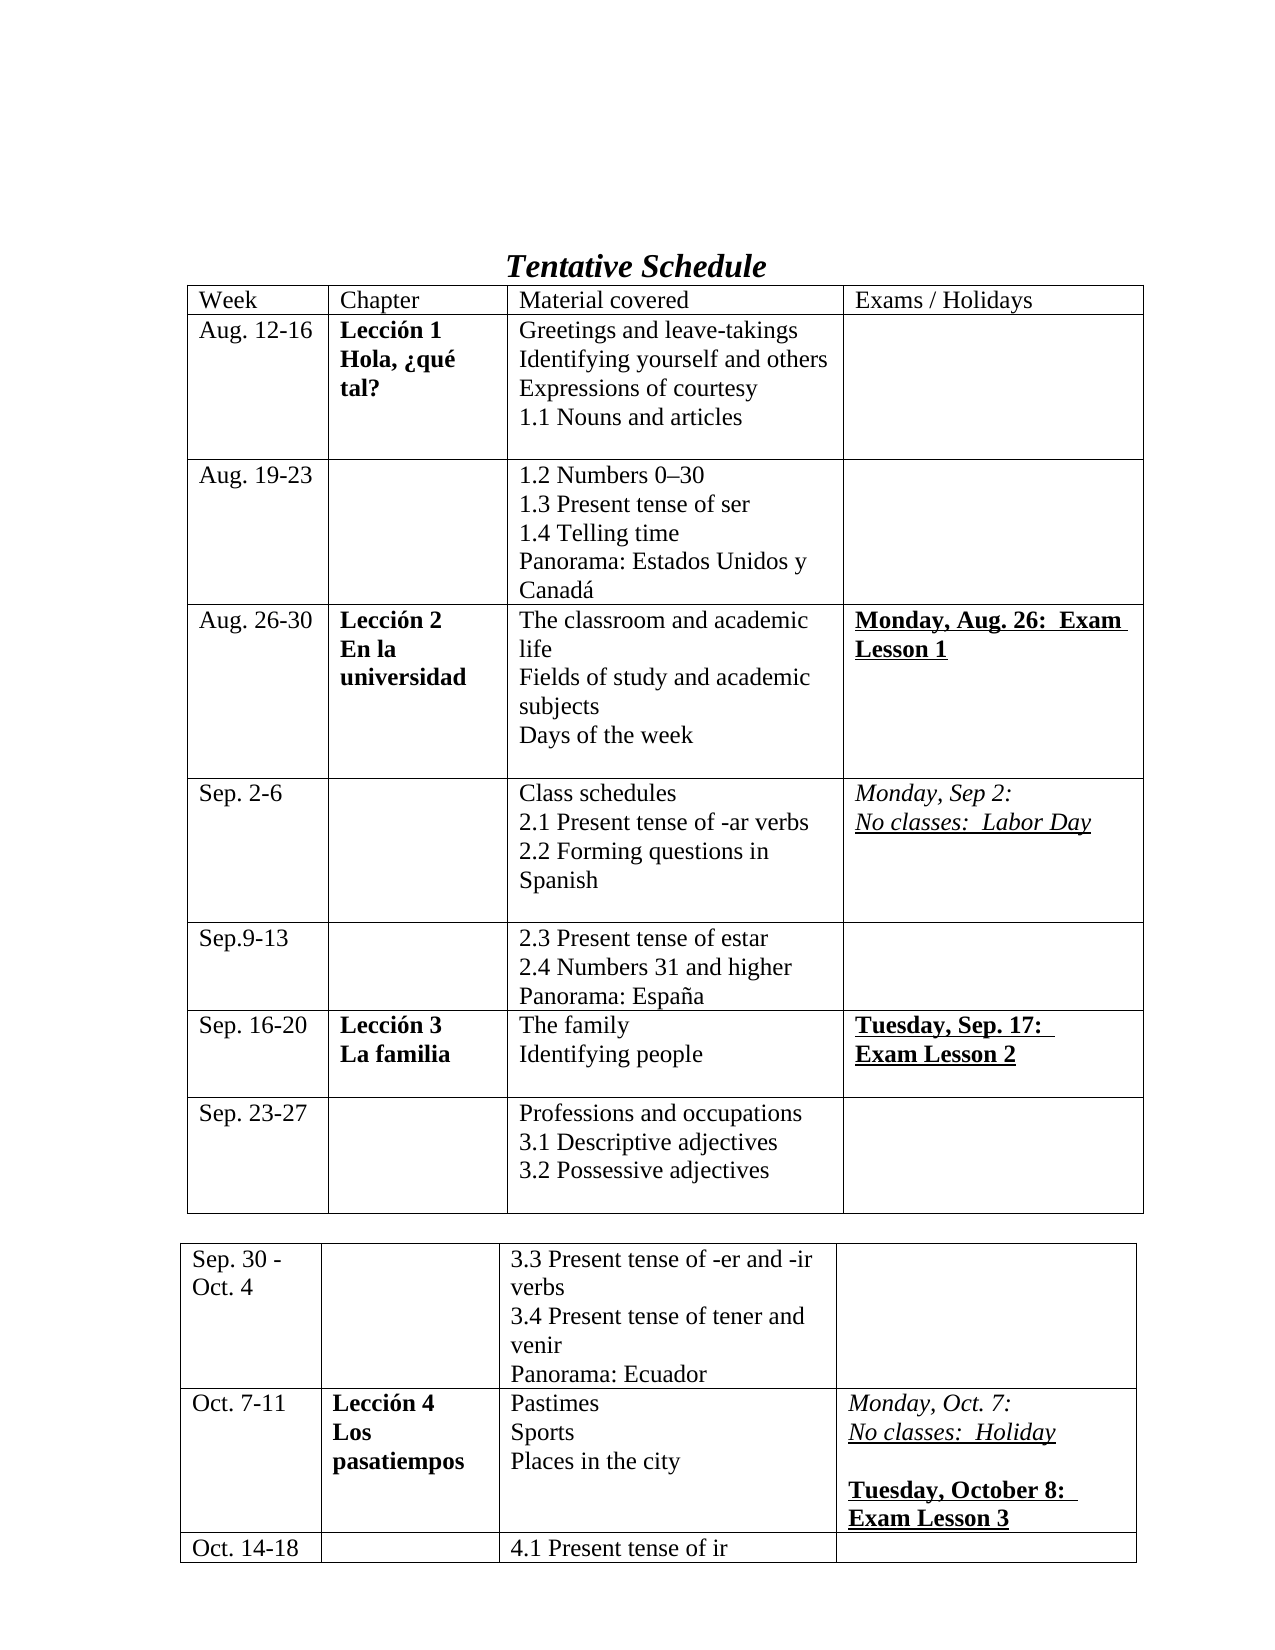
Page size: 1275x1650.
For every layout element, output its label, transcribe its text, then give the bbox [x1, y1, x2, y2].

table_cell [500, 1533, 836, 1562]
table_cell Class schedules 2.1 Present tense of -ar verbs 2.2 Forming questions in Spanish [508, 779, 843, 922]
table_cell Pastimes Sports Places in the city [500, 1389, 836, 1532]
table_header Material covered [508, 286, 843, 314]
table_header Week [188, 286, 328, 314]
table_cell Aug. 26-30 [188, 605, 328, 777]
table_cell Lección 4 Los pasatiempos [322, 1389, 499, 1532]
table_header 3.3 Present tense of -er and -ir verbs 3.4 Present tense of tener and venir Panorama: Ecuador [500, 1244, 836, 1387]
table_cell Professions and occupations 3.1 Descriptive adjectives 3.2 Possessive adjectives [508, 1098, 843, 1213]
table_cell Monday, Oct. 7: No classes: Holiday Tuesday, October 8: Exam Lesson 3 [837, 1389, 1136, 1532]
table_cell Tuesday, Sep. 17: Exam Lesson 2 [844, 1011, 1143, 1097]
table_cell The classroom and academic life Fields of study and academic subjects Days of the week [508, 605, 843, 777]
table_cell Sep.9-13 [188, 923, 328, 1009]
table_cell Monday, Aug. 26: Exam Lesson 1 [844, 605, 1143, 777]
table_cell Sep. 23-27 [188, 1098, 328, 1213]
table_header Exams / Holidays [844, 286, 1143, 314]
table_header [322, 1244, 499, 1387]
table_header Chapter [329, 286, 507, 314]
table_cell [844, 315, 1143, 459]
table_cell [329, 923, 507, 1009]
table_cell [322, 1533, 499, 1562]
table_cell The family Identifying people [508, 1011, 843, 1097]
table_header Sep. 30 -Oct. 4 [181, 1244, 321, 1387]
table_cell Oct. 14-18 [181, 1533, 321, 1562]
table_cell 2.3 Present tense of estar 2.4 Numbers 31 and higher Panorama: España [508, 923, 843, 1009]
table_cell Aug. 19-23 [188, 460, 328, 604]
table_cell Sep. 16-20 [188, 1011, 328, 1097]
table_header [837, 1244, 1136, 1387]
table_cell [329, 779, 507, 922]
table_cell Lección 2 En la universidad [329, 605, 507, 777]
table_cell Aug. 12-16 [188, 315, 328, 459]
table_cell [329, 1098, 507, 1213]
table_cell Oct. 7-11 [181, 1389, 321, 1532]
table_cell Monday, Sep 2: No classes: Labor Day [844, 779, 1143, 922]
table_cell [844, 1098, 1143, 1213]
table_cell [837, 1533, 1136, 1562]
table_cell Greetings and leave-takings Identifying yourself and others Expressions of courtesy 1.1 Nouns and articles [508, 315, 843, 459]
text Tentative Schedule [187, 246, 1087, 284]
table_cell Lección 1 Hola, ¿qué tal? [329, 315, 507, 459]
table_cell [844, 460, 1143, 604]
table_cell Sep. 2-6 [188, 779, 328, 922]
table_cell [329, 460, 507, 604]
table_cell 1.2 Numbers 0–30 1.3 Present tense of ser 1.4 Telling time Panorama: Estados Unidos y Canadá [508, 460, 843, 604]
table_cell [844, 923, 1143, 1009]
table_cell Lección 3 La familia [329, 1011, 507, 1097]
